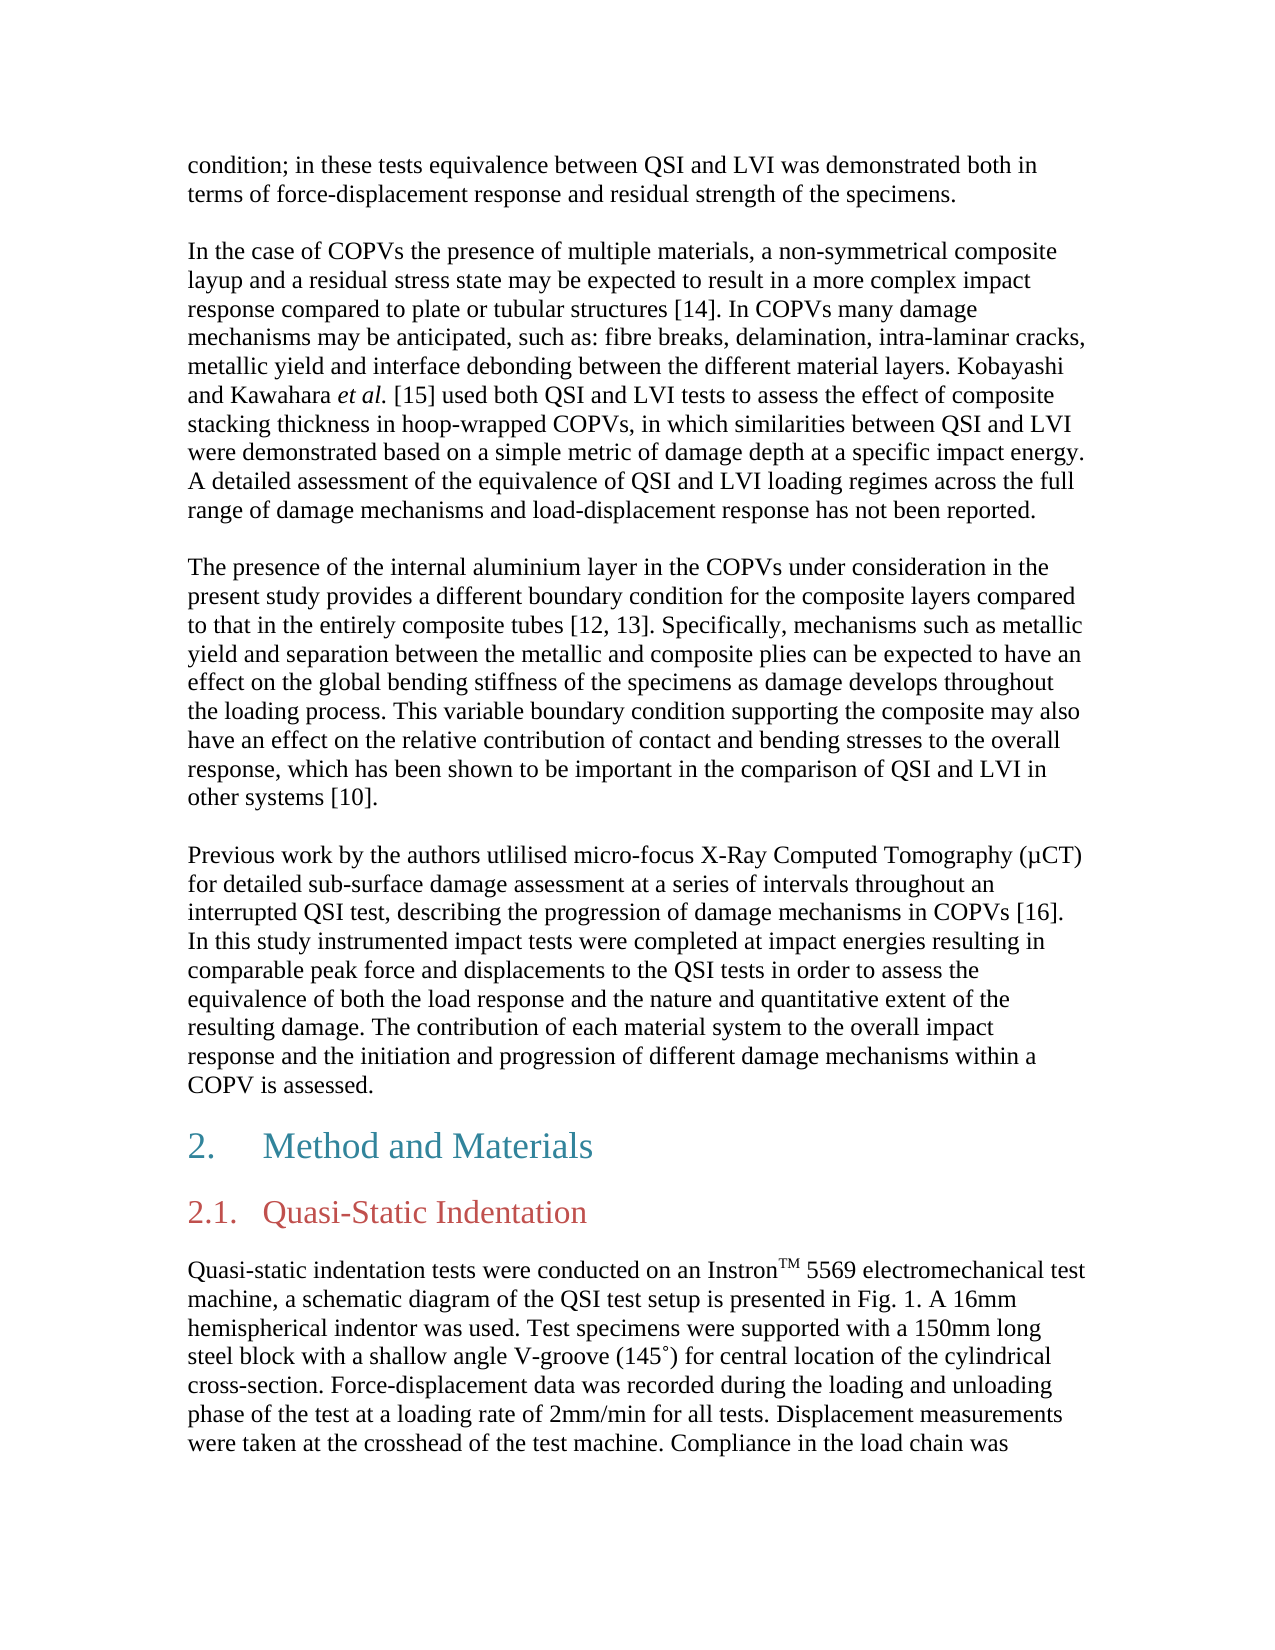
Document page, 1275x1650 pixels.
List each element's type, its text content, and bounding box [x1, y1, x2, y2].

text 2.1. Quasi-Static Indentation [187, 1192, 1087, 1230]
text Previous work by the authors utlilised micro-focus X-Ray Computed Tomography (µCT) for detailed sub-surface damage assessment at a series of intervals throughout an interrupted QSI test, describing the progression of damage mechanisms in COPVs [16]. In this study instrumented impact tests were completed at impact energies resulting in comparable peak force and displacements to the QSI tests in order to assess the equivalence of both the load response and the nature and quantitative extent of the resulting damage. The contribution of each material system to the overall impact response and the initiation and progression of different damage mechanisms within a COPV is assessed. [187, 840, 1087, 1099]
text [187, 150, 1087, 207]
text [187, 1255, 1087, 1456]
text In the case of COPVs the presence of multiple materials, a non-symmetrical composite layup and a residual stress state may be expected to result in a more complex impact response compared to plate or tubular structures [14]. In COPVs many damage mechanisms may be anticipated, such as: fibre breaks, delamination, intra-laminar cracks, metallic yield and interface debonding between the different material layers. Kobayashi and Kawahara et al. [15] used both QSI and LVI tests to assess the effect of composite stacking thickness in hoop-wrapped COPVs, in which similarities between QSI and LVI were demonstrated based on a simple metric of damage depth at a specific impact energy. A detailed assessment of the equivalence of QSI and LVI loading regimes across the full range of damage mechanisms and load-displacement response has not been reported. [187, 236, 1087, 524]
text The presence of the internal aluminium layer in the COPVs under consideration in the present study provides a different boundary condition for the composite layers compared to that in the entirely composite tubes [12, 13]. Specifically, mechanisms such as metallic yield and separation between the metallic and composite plies can be expected to have an effect on the global bending stiffness of the specimens as damage develops throughout the loading process. This variable boundary condition supporting the composite may also have an effect on the relative contribution of contact and bending stresses to the overall response, which has been shown to be important in the comparison of QSI and LVI in other systems [10]. [187, 552, 1087, 811]
text 2. Method and Materials [187, 1124, 1087, 1167]
